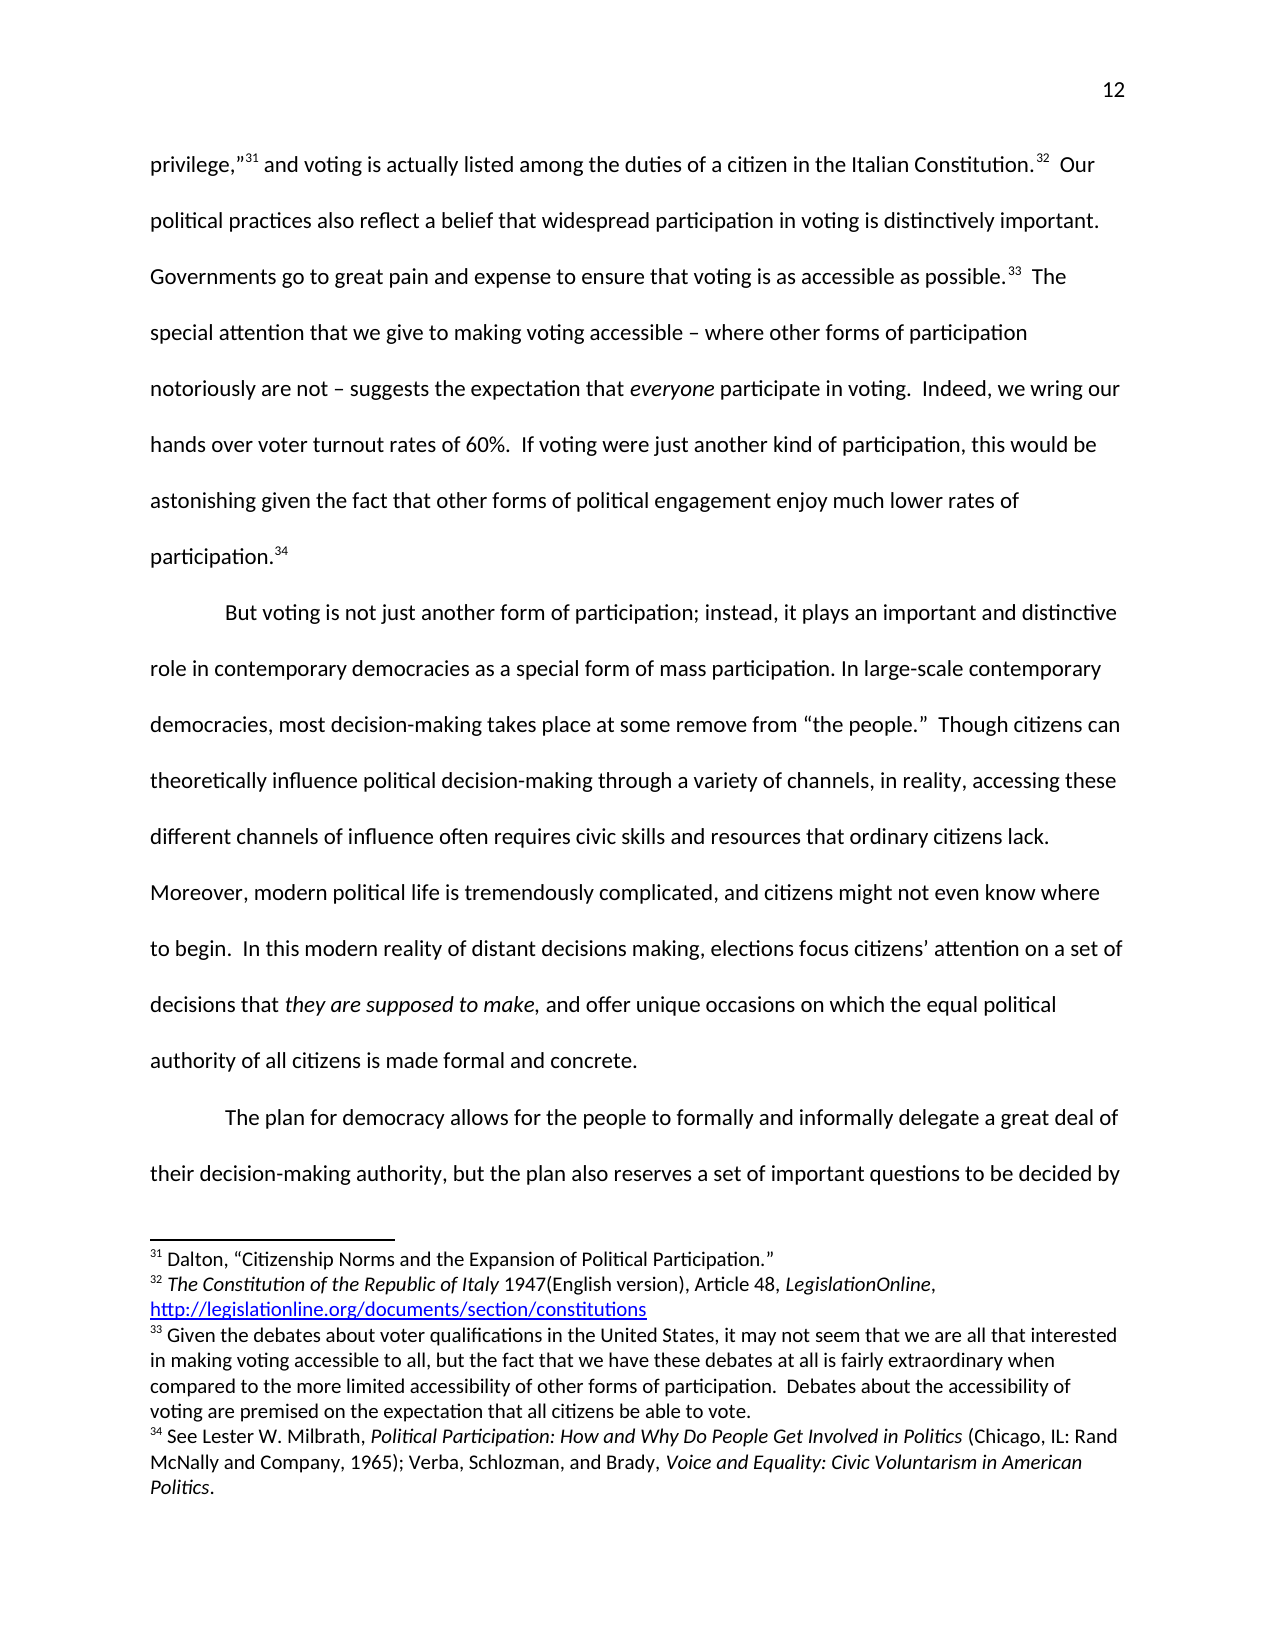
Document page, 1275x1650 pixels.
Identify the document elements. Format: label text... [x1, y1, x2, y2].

text But voting is not just another form of participation; instead, it plays an important and distinctive role in contemporary democracies as a special form of mass participation. In large-scale contemporary democracies, most decision-making takes place at some remove from “the people.” Though citizens can theoretically influence political decision-making through a variety of channels, in reality, accessing these different channels of influence often requires civic skills and resources that ordinary citizens lack. Moreover, modern political life is tremendously complicated, and citizens might not even know where to begin. In this modern reality of distant decisions making, elections focus citizens’ attention on a set of decisions that they are supposed to make, and offer unique occasions on which the equal political authority of all citizens is made formal and concrete. [150, 598, 1125, 1075]
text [150, 1103, 1125, 1187]
text The belief in the distinctive importance of voting that these surveys reveal reflects a publicly shared norm. Numerous countries (thirty-one by one count) have some form of compulsory voting. Even where voting is not compulsory, official language often endorses the idea of the duty to vote. The US Citizenship and Naturalization Information document describes voting as “a duty as well as a privilege,” and voting is actually listed among the duties of a citizen in the Italian Constitution. Our political practices also reflect a belief that widespread participation in voting is distinctively important. Governments go to great pain and expense to ensure that voting is as accessible as possible. The special attention that we give to making voting accessible – where other forms of participation notoriously are not – suggests the expectation that everyone participate in voting. Indeed, we wring our hands over voter turnout rates of 60%. If voting were just another kind of participation, this would be astonishing given the fact that other forms of political engagement enjoy much lower rates of participation. [150, 150, 1125, 570]
